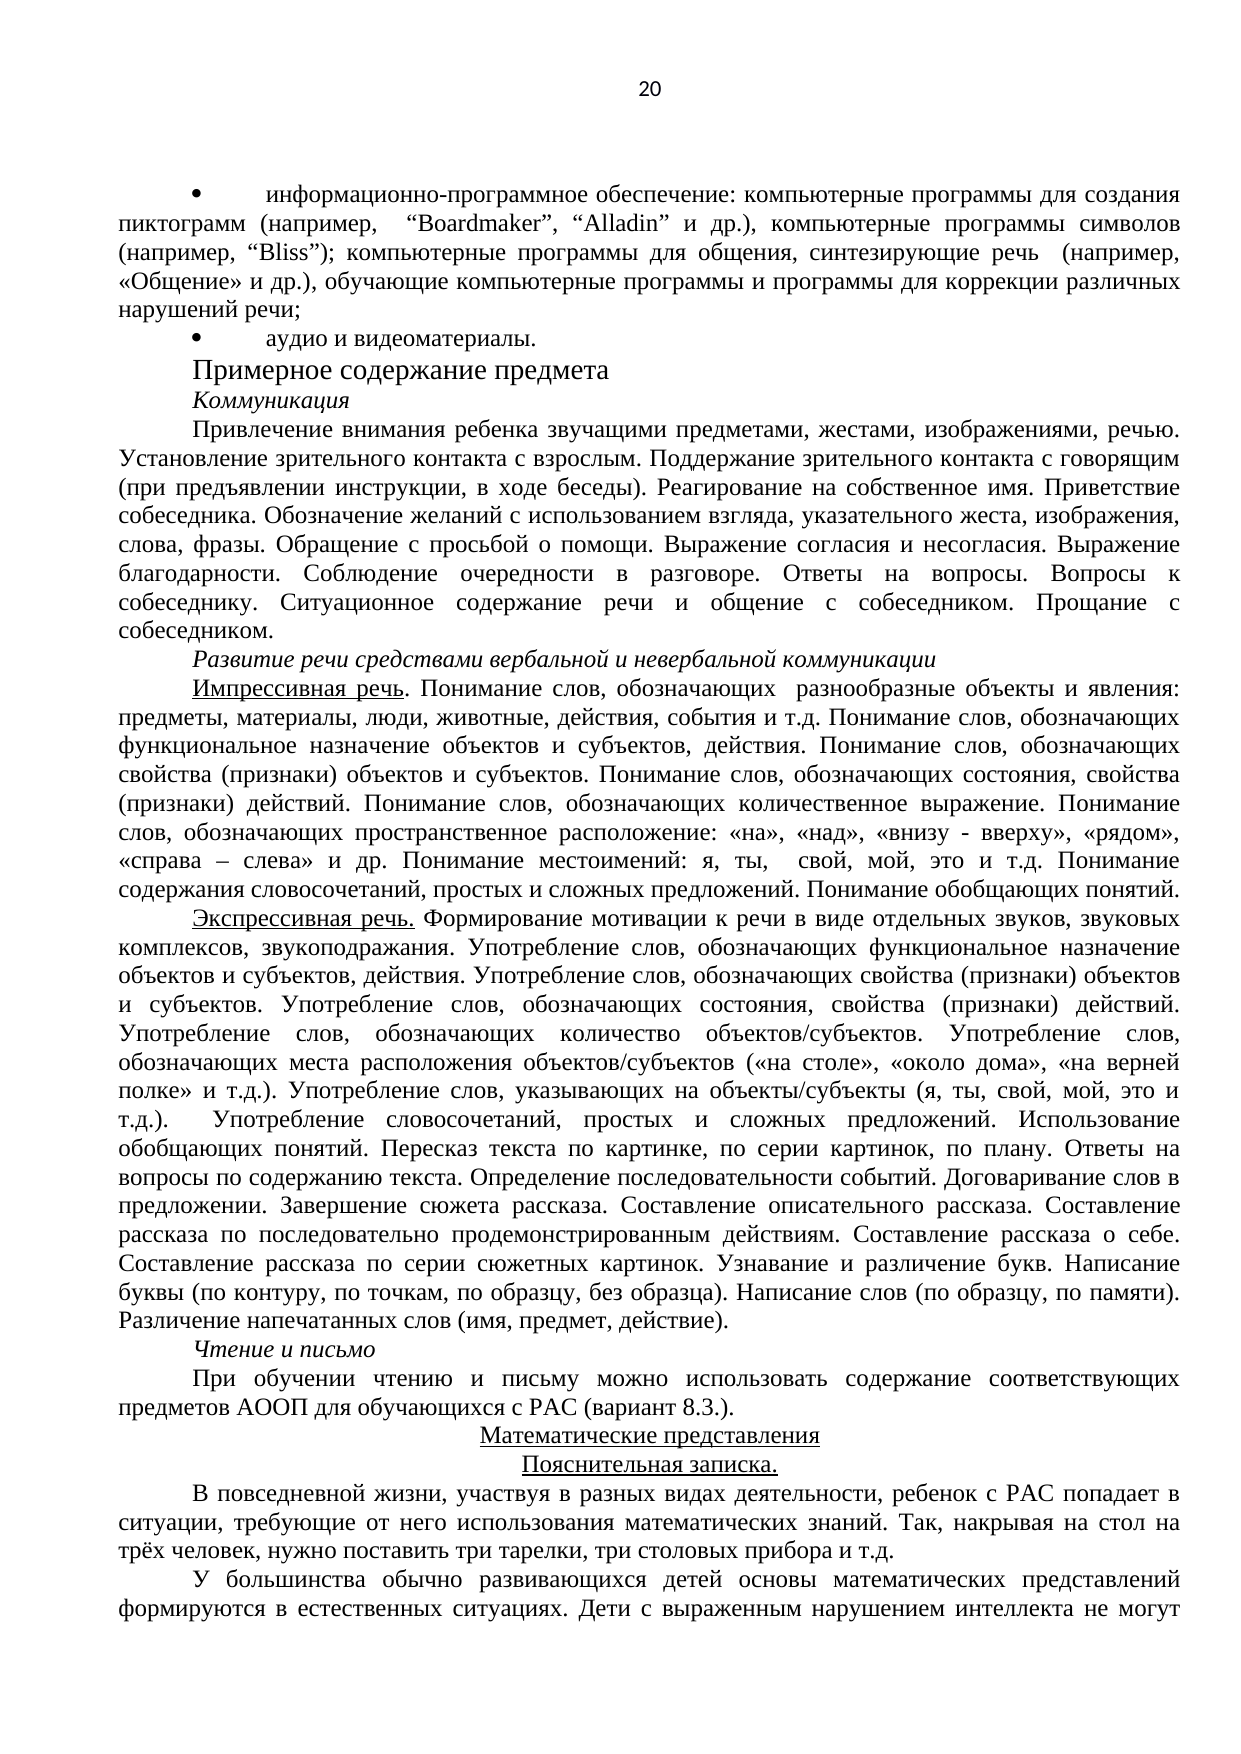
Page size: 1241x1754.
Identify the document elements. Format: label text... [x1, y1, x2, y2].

list аудио и видеоматериалы. [118, 323, 1181, 352]
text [118, 1564, 1181, 1622]
text Импрессивная речь. Понимание слов, обозначающих разнообразные объекты и явления: предметы, материалы, люди, животные, действия, события и т.д. Понимание слов, обозначающих функциональное назначение объектов и субъектов, действия. Понимание слов, обозначающих свойства (признаки) объектов и субъектов. Понимание слов, обозначающих состояния, свойства (признаки) действий. Понимание слов, обозначающих количественное выражение. Понимание слов, обозначающих пространственное расположение: «на», «над», «внизу - вверху», «рядом», «справа – слева» и др. Понимание местоимений: я, ты, свой, мой, это и т.д. Понимание содержания словосочетаний, простых и сложных предложений. Понимание обобщающих понятий. [118, 673, 1181, 903]
text Коммуникация [118, 386, 1181, 414]
text Привлечение внимания ребенка звучащими предметами, жестами, изображениями, речью. Установление зрительного контакта с взрослым. Поддержание зрительного контакта с говорящим (при предъявлении инструкции, в ходе беседы). Реагирование на собственное имя. Приветствие собеседника. Обозначение желаний с использованием взгляда, указательного жеста, изображения, слова, фразы. Обращение с просьбой о помощи. Выражение согласия и несогласия. Выражение благодарности. Соблюдение очередности в разговоре. Ответы на вопросы. Вопросы к собеседнику. Ситуационное содержание речи и общение с собеседником. Прощание с собеседником. [118, 414, 1181, 644]
text При обучении чтению и письму можно использовать содержание соответствующих предметов АООП для обучающихся с РАС (вариант 8.3.). [118, 1363, 1181, 1421]
text Примерное содержание предмета [118, 352, 1181, 386]
text В повседневной жизни, участвуя в разных видах деятельности, ребенок с РАС попадает в ситуации, требующие от него использования математических знаний. Так, накрывая на стол на трёх человек, нужно поставить три тарелки, три столовых прибора и т.д. [118, 1478, 1181, 1564]
text Пояснительная записка. [118, 1449, 1181, 1478]
list информационно-программное обеспечение: компьютерные программы для создания пиктограмм (например, “Boardmaker”, “Alladin” и др.), компьютерные программы символов (например, “Bliss”); компьютерные программы для общения, синтезирующие речь (например, «Общение» и др.), обучающие компьютерные программы и программы для коррекции различных нарушений речи; [118, 179, 1181, 323]
text Развитие речи средствами вербальной и невербальной коммуникации [118, 644, 1181, 673]
text Чтение и письмо [118, 1334, 1181, 1363]
text Экспрессивная речь. Формирование мотивации к речи в виде отдельных звуков, звуковых комплексов, звукоподражания. Употребление слов, обозначающих функциональное назначение объектов и субъектов, действия. Употребление слов, обозначающих свойства (признаки) объектов и субъектов. Употребление слов, обозначающих состояния, свойства (признаки) действий. Употребление слов, обозначающих количество объектов/субъектов. Употребление слов, обозначающих места расположения объектов/субъектов («на столе», «около дома», «на верней полке» и т.д.). Употребление слов, указывающих на объекты/субъекты (я, ты, свой, мой, это и т.д.). Употребление словосочетаний, простых и сложных предложений. Использование обобщающих понятий. Пересказ текста по картинке, по серии картинок, по плану. Ответы на вопросы по содержанию текста. Определение последовательности событий. Договаривание слов в предложении. Завершение сюжета рассказа. Составление описательного рассказа. Составление рассказа по последовательно продемонстрированным действиям. Составление рассказа о себе. Составление рассказа по серии сюжетных картинок. Узнавание и различение букв. Написание буквы (по контуру, по точкам, по образцу, без образца). Написание слов (по образцу, по памяти). Различение напечатанных слов (имя, предмет, действие). [118, 903, 1181, 1334]
text Математические представления [118, 1421, 1181, 1449]
